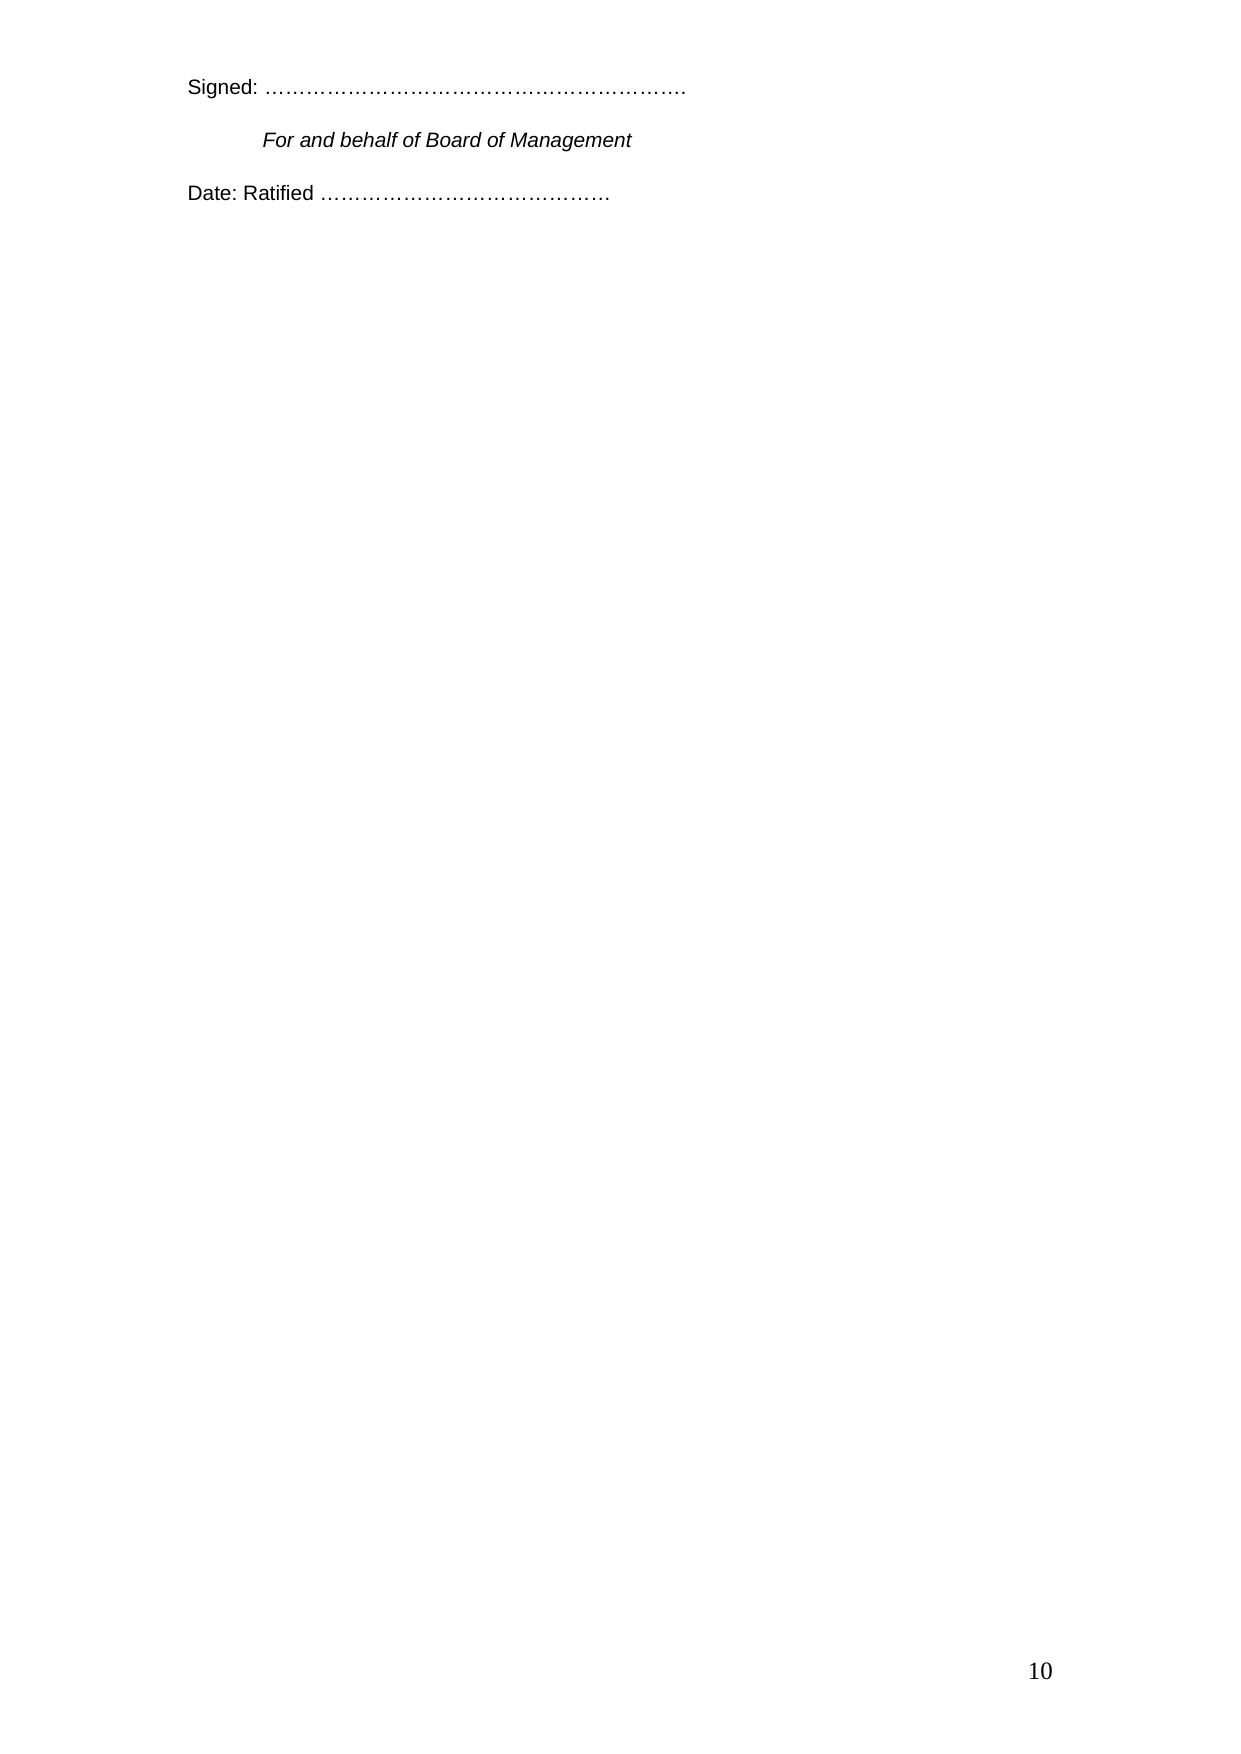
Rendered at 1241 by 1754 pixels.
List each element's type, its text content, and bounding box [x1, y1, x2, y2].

text Signed: ……………………………………………………. [187, 75, 1053, 99]
text For and behalf of Board of Management [187, 128, 1053, 152]
text Date: Ratified …………………………………… [187, 181, 1053, 205]
